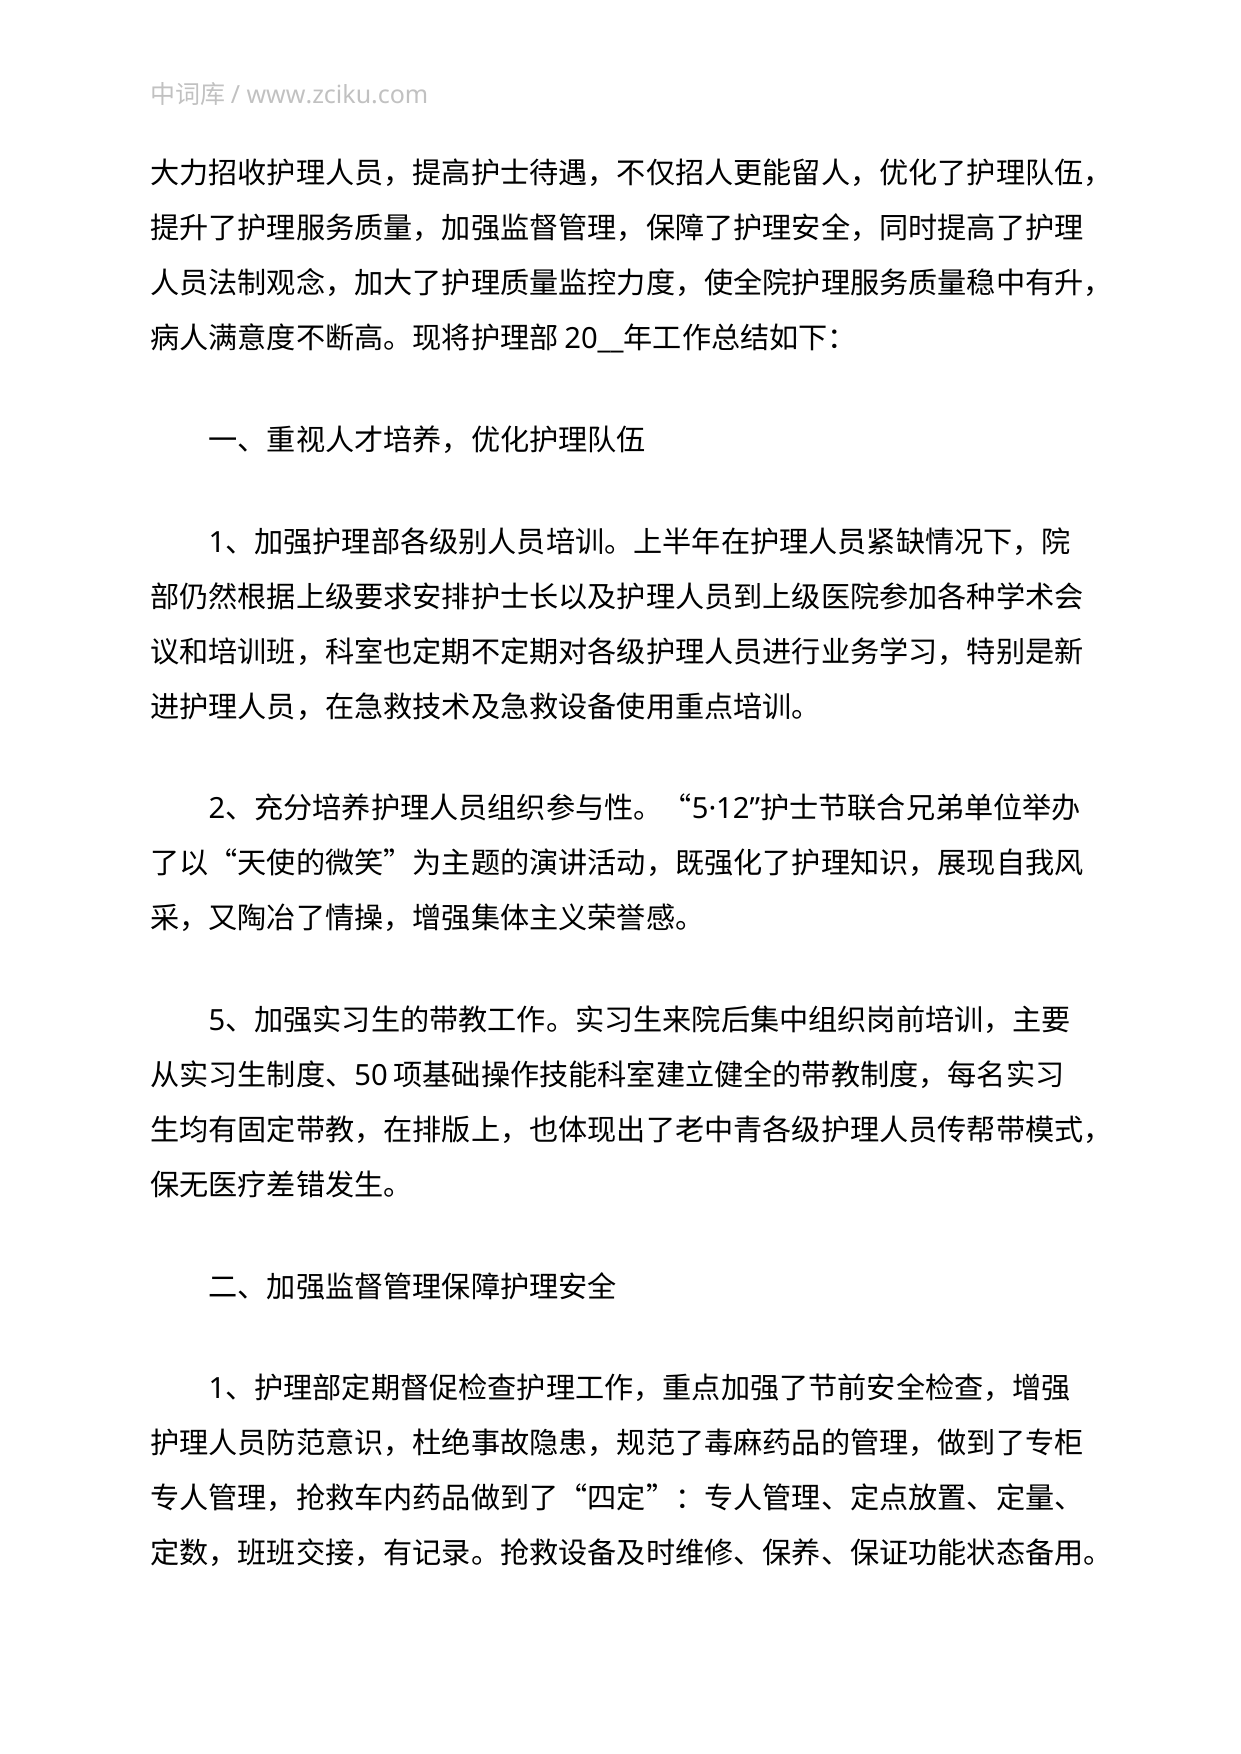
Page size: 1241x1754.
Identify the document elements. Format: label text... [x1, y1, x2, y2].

text 1、加强护理部各级别人员培训。上半年在护理人员紧缺情况下，院部仍然根据上级要求安排护士长以及护理人员到上级医院参加各种学术会议和培训班，科室也定期不定期对各级护理人员进行业务学习，特别是新进护理人员，在急救技术及急救设备使用重点培训。 [150, 518, 1090, 726]
text 2、充分培养护理人员组织参与性。“5·12”护士节联合兄弟单位举办了以“天使的微笑”为主题的演讲活动，既强化了护理知识，展现自我风采，又陶冶了情操，增强集体主义荣誉感。 [150, 785, 1090, 937]
text 1、护理部定期督促检查护理工作，重点加强了节前安全检查，增强护理人员防范意识，杜绝事故隐患，规范了毒麻药品的管理，做到了专柜专人管理，抢救车内药品做到了“四定”：专人管理、定点放置、定量、定数，班班交接，有记录。抢救设备及时维修、保养、保证功能状态备用。 [150, 1365, 1090, 1572]
text 一、重视人才培养，优化护理队伍 [150, 417, 1090, 459]
text 5、加强实习生的带教工作。实习生来院后集中组织岗前培训，主要从实习生制度、50项基础操作技能科室建立健全的带教制度，每名实习生均有固定带教，在排版上，也体现出了老中青各级护理人员传帮带模式，保无医疗差错发生。 [150, 997, 1090, 1204]
text 二、加强监督管理保障护理安全 [150, 1263, 1090, 1306]
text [150, 150, 1090, 357]
